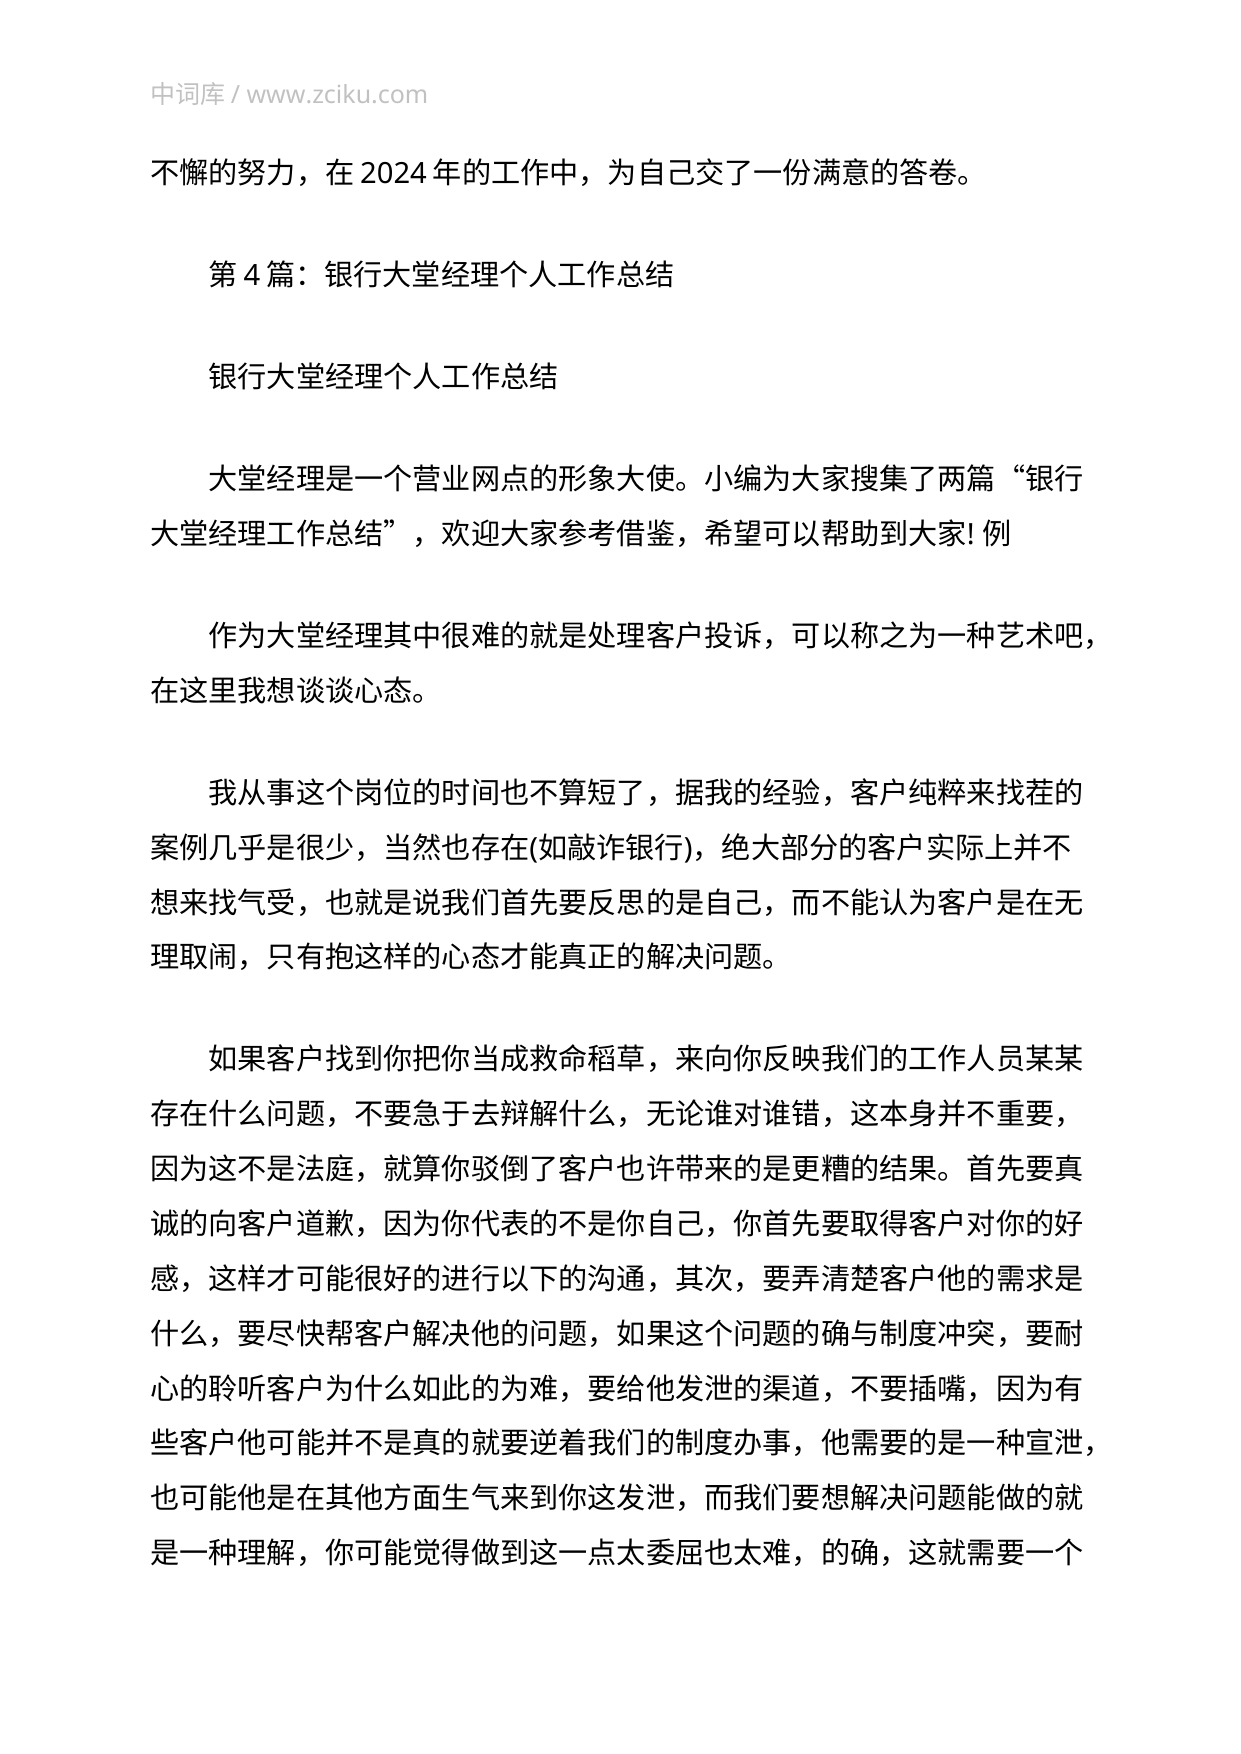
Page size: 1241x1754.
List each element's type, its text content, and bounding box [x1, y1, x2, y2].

text 作为大堂经理其中很难的就是处理客户投诉，可以称之为一种艺术吧，在这里我想谈谈心态。 [150, 613, 1090, 710]
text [150, 1036, 1090, 1572]
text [150, 150, 1090, 192]
text 我从事这个岗位的时间也不算短了，据我的经验，客户纯粹来找茬的案例几乎是很少，当然也存在(如敲诈银行)，绝大部分的客户实际上并不想来找气受，也就是说我们首先要反思的是自己，而不能认为客户是在无理取闹，只有抱这样的心态才能真正的解决问题。 [150, 769, 1090, 976]
text 银行大堂经理个人工作总结 [150, 354, 1090, 396]
text 大堂经理是一个营业网点的形象大使。小编为大家搜集了两篇“银行大堂经理工作总结”，欢迎大家参考借鉴，希望可以帮助到大家! 例 [150, 456, 1090, 553]
text 第4篇：银行大堂经理个人工作总结 [150, 252, 1090, 294]
